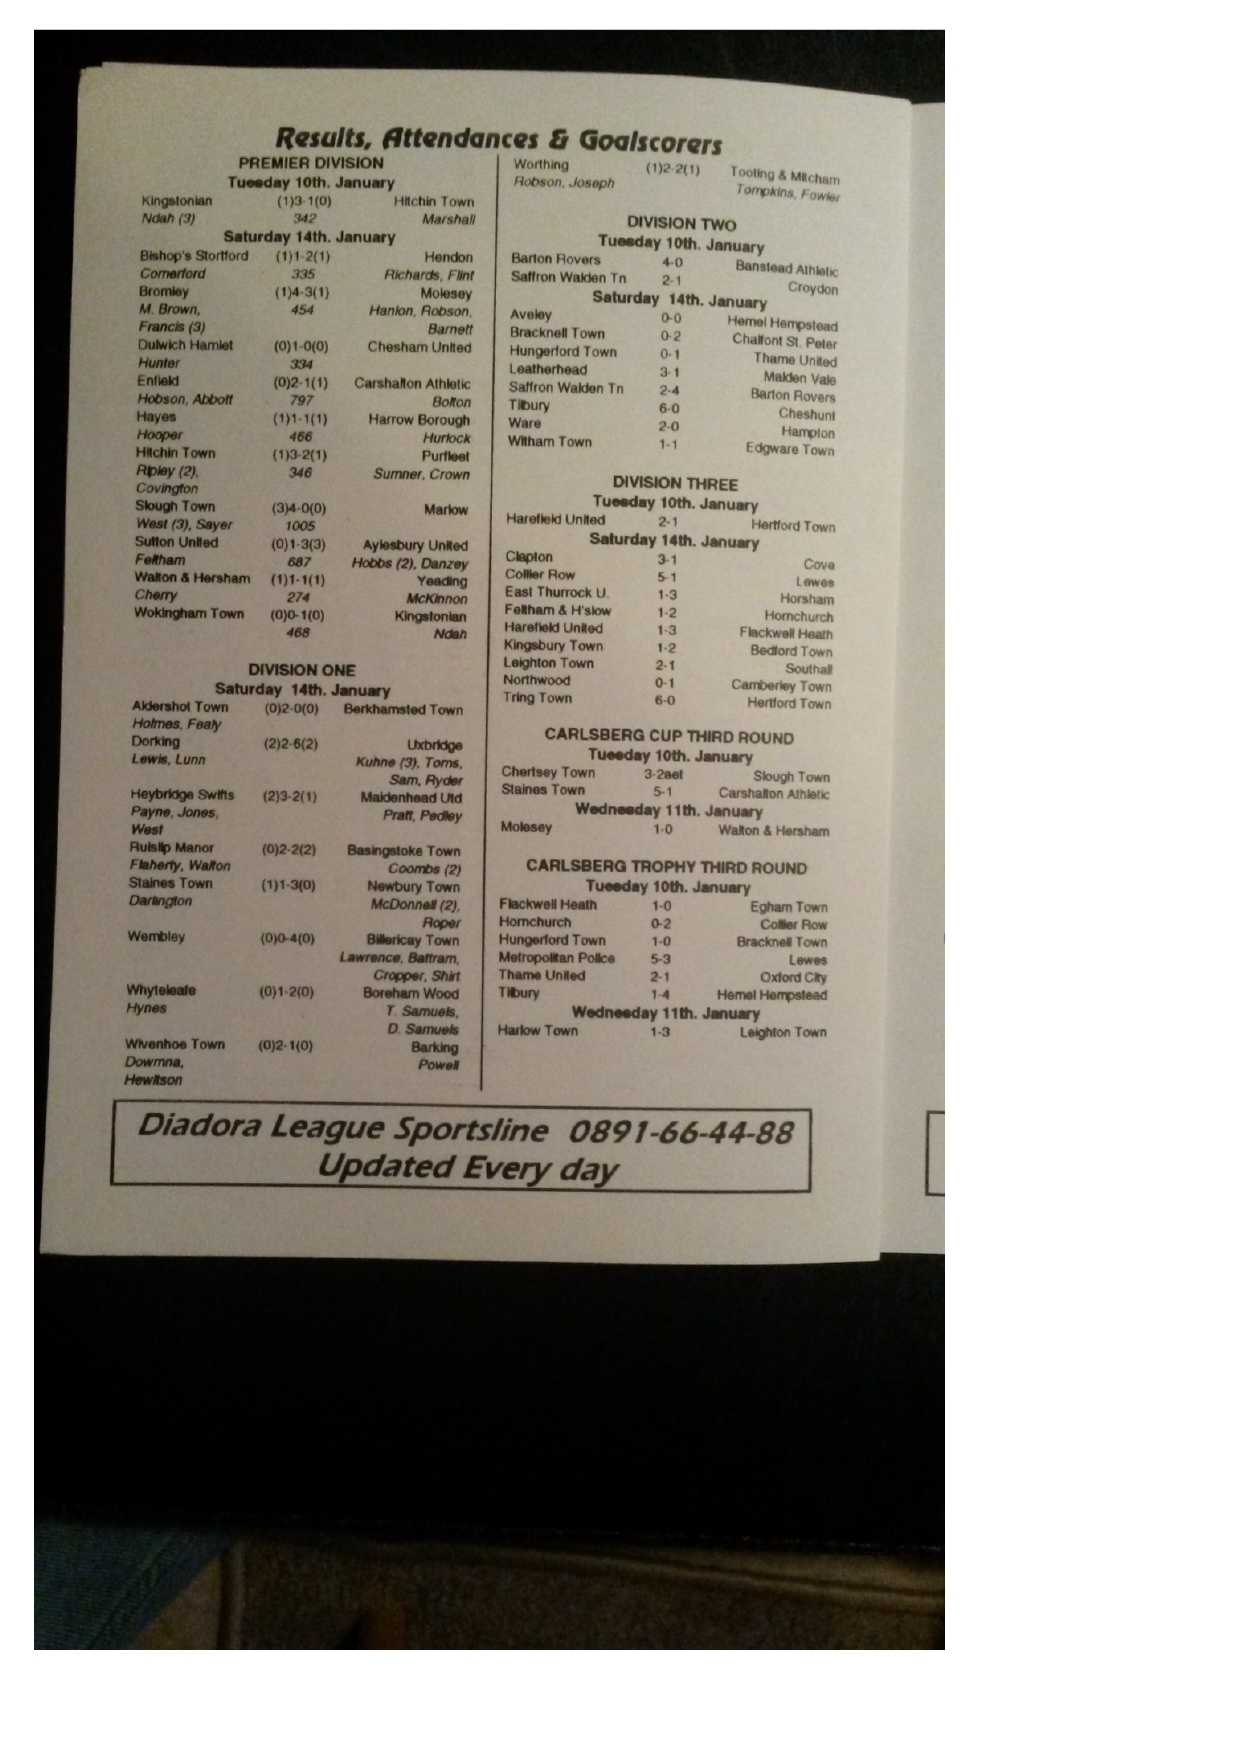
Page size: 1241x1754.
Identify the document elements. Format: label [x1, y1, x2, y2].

picture [35, 32, 945, 1650]
